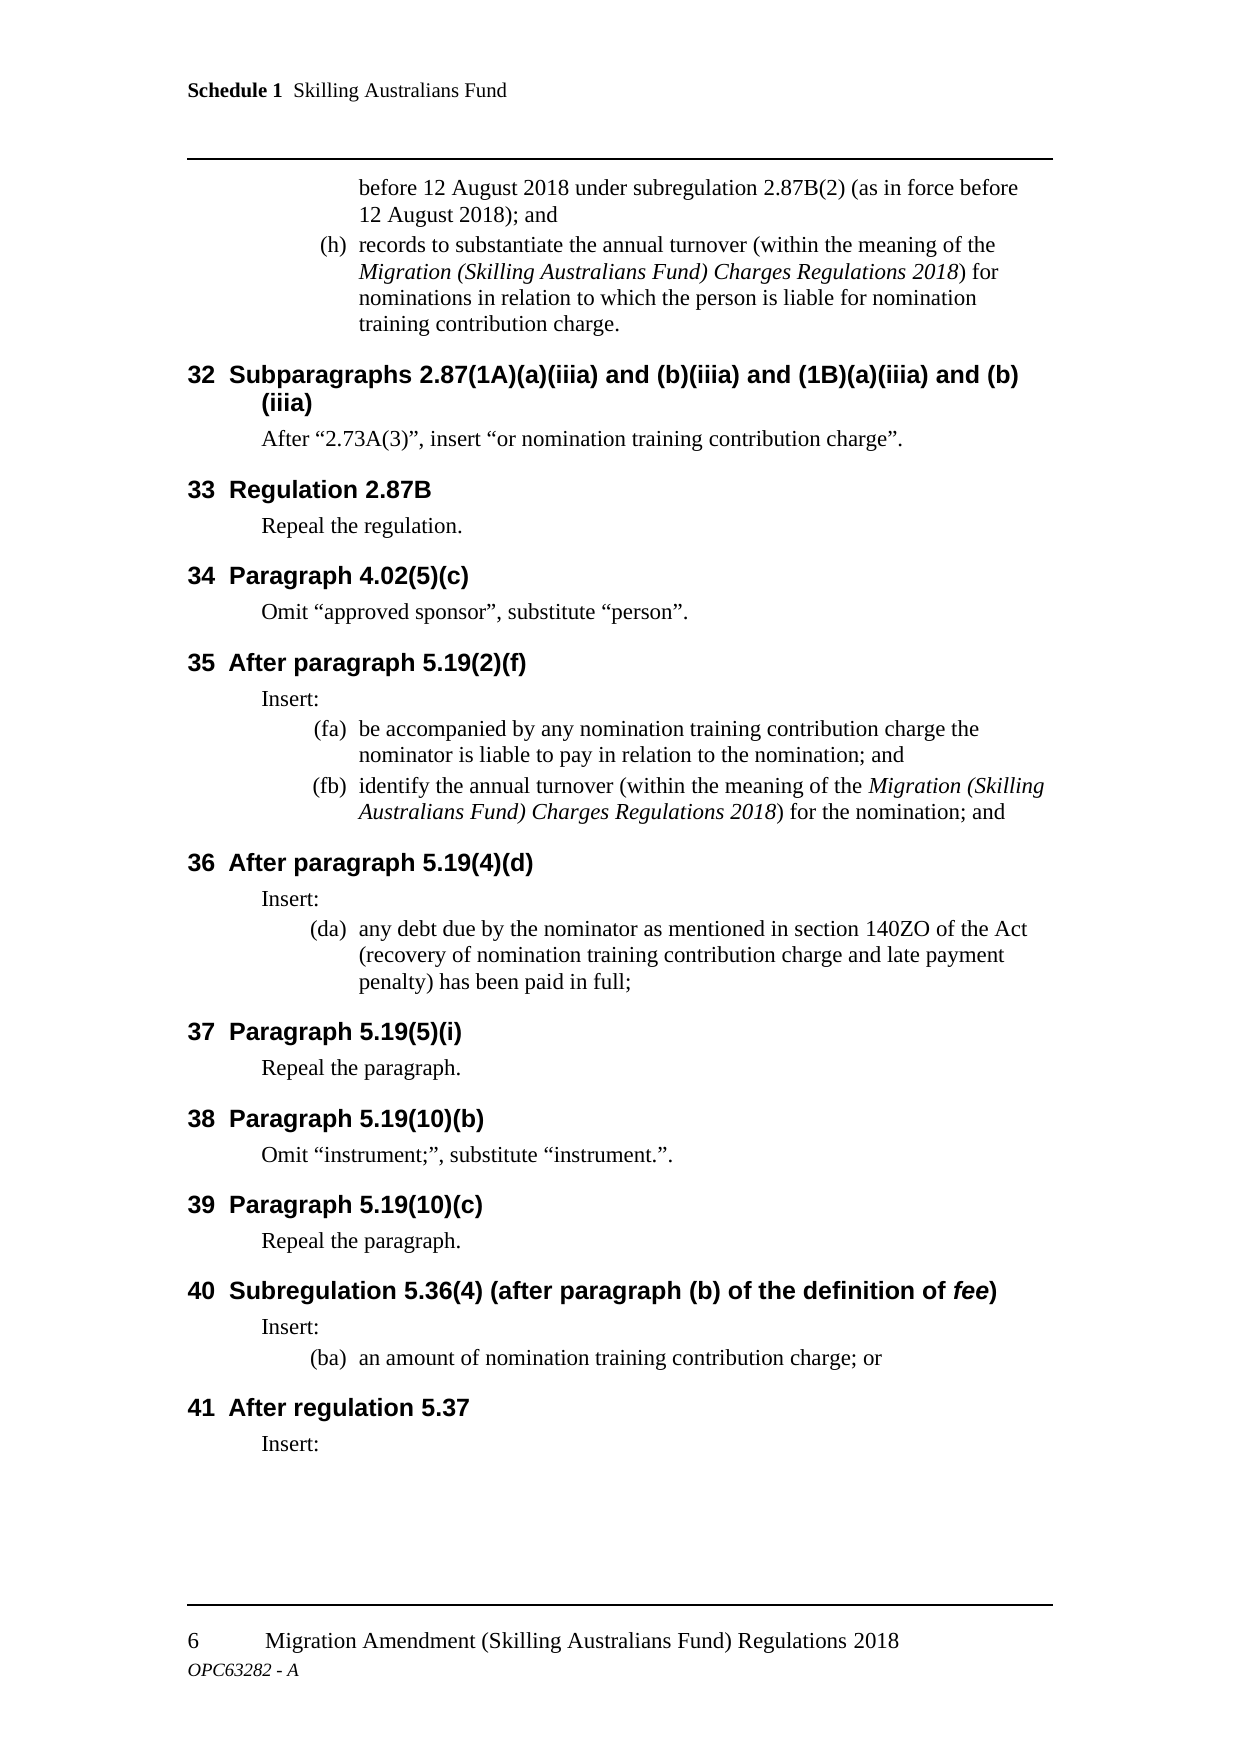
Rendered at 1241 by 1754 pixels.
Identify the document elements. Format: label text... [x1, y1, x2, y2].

text 37 Paragraph 5.19(5)(i) [187, 1017, 1053, 1046]
text (fb) identify the annual turnover (within the meaning of the Migration (Skilling Australians Fund) Charges Regulations 2018) for the nomination; and [187, 772, 1053, 825]
text 41 After regulation 5.37 [187, 1393, 1053, 1422]
text 34 Paragraph 4.02(5)(c) [187, 561, 1053, 590]
text 38 Paragraph 5.19(10)(b) [187, 1103, 1053, 1132]
text Repeal the paragraph. [261, 1054, 1053, 1081]
text 39 Paragraph 5.19(10)(c) [187, 1190, 1053, 1219]
text Insert: [261, 684, 1053, 711]
text 33 Regulation 2.87B [187, 475, 1053, 503]
text 35 After paragraph 5.19(2)(f) [187, 647, 1053, 676]
text Omit “approved sponsor”, substitute “person”. [261, 598, 1053, 624]
text Insert: [261, 885, 1053, 911]
text Omit “instrument;”, substitute “instrument.”. [261, 1141, 1053, 1167]
text 40 Subregulation 5.36(4) (after paragraph (b) of the definition of fee) [187, 1276, 1053, 1305]
text 32 Subparagraphs 2.87(1A)(a)(iiia) and (b)(iiia) and (1B)(a)(iiia) and (b)(iiia) [187, 360, 1053, 417]
text Repeal the paragraph. [261, 1227, 1053, 1253]
text Insert: [261, 1313, 1053, 1340]
text 36 After paragraph 5.19(4)(d) [187, 848, 1053, 876]
text Insert: [261, 1430, 1053, 1457]
text (fa) be accompanied by any nomination training contribution charge the nominator is liable to pay in relation to the nomination; and [187, 715, 1053, 768]
text (h) records to substantiate the annual turnover (within the meaning of the Migration (Skilling Australians Fund) Charges Regulations 2018) for nominations in relation to which the person is liable for nomination training contribution charge. [187, 231, 1053, 337]
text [187, 174, 1053, 227]
text (ba) an amount of nomination training contribution charge; or [187, 1344, 1053, 1370]
text After “2.73A(3)”, insert “or nomination training contribution charge”. [261, 426, 1053, 452]
text Repeal the regulation. [261, 512, 1053, 538]
text (da) any debt due by the nominator as mentioned in section 140ZO of the Act (recovery of nomination training contribution charge and late payment penalty) has been paid in full; [187, 915, 1053, 994]
